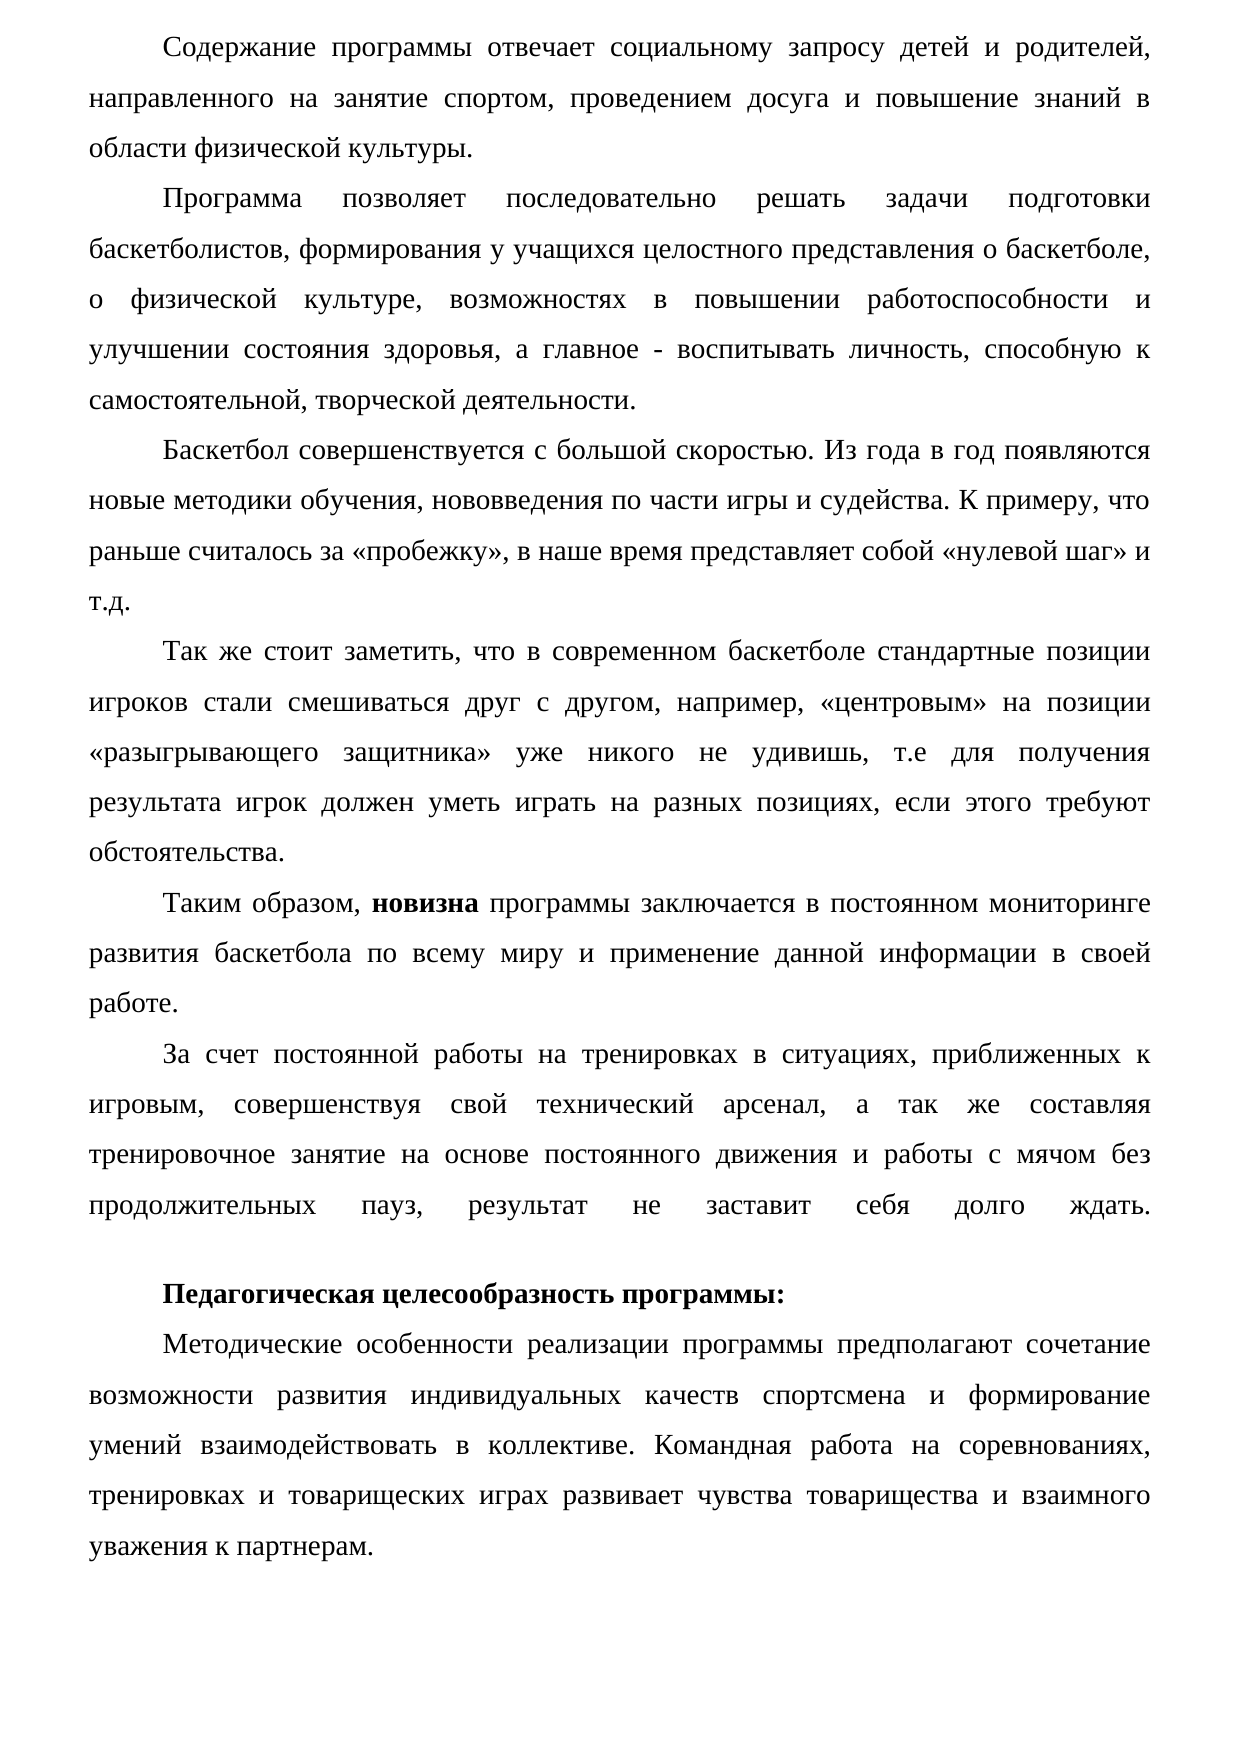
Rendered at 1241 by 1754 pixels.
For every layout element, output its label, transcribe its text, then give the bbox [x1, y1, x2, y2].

text Содержание программы отвечает социальному запросу детей и родителей, направленного на занятие спортом, проведением досуга и повышение знаний в области физической культуры. [89, 29, 1152, 164]
text Таким образом, новизна программы заключается в постоянном мониторинге развития баскетбола по всему миру и применение данной информации в своей работе. [89, 885, 1152, 1019]
text Баскетбол совершенствуется с большой скоростью. Из года в год появляются новые методики обучения, нововведения по части игры и судейства. К примеру, что раньше считалось за «пробежку», в наше время представляет собой «нулевой шаг» и т.д. [89, 432, 1152, 617]
text Педагогическая целесообразность программы: [89, 1276, 1152, 1310]
text Так же стоит заметить, что в современном баскетболе стандартные позиции игроков стали смешиваться друг с другом, например, «центровым» на позиции «разыгрывающего защитника» уже никого не удивишь, т.е для получения результата игрок должен уметь играть на разных позициях, если этого требуют обстоятельства. [89, 633, 1152, 868]
text Методические особенности реализации программы предполагают сочетание возможности развития индивидуальных качеств спортсмена и формирование умений взаимодействовать в коллективе. Командная работа на соревнованиях, тренировках и товарищеских играх развивает чувства товарищества и взаимного уважения к партнерам. [89, 1327, 1152, 1561]
text За счет постоянной работы на тренировках в ситуациях, приближенных к игровым, совершенствуя свой технический арсенал, а так же составляя тренировочное занятие на основе постоянного движения и работы с мячом без продолжительных пауз, результат не заставит себя долго ждать. [89, 1036, 1152, 1262]
text Программа позволяет последовательно решать задачи подготовки баскетболистов, формирования у учащихся целостного представления о баскетболе, о физической культуре, возможностях в повышении работоспособности и улучшении состояния здоровья, а главное - воспитывать личность, способную к самостоятельной, творческой деятельности. [89, 181, 1152, 415]
